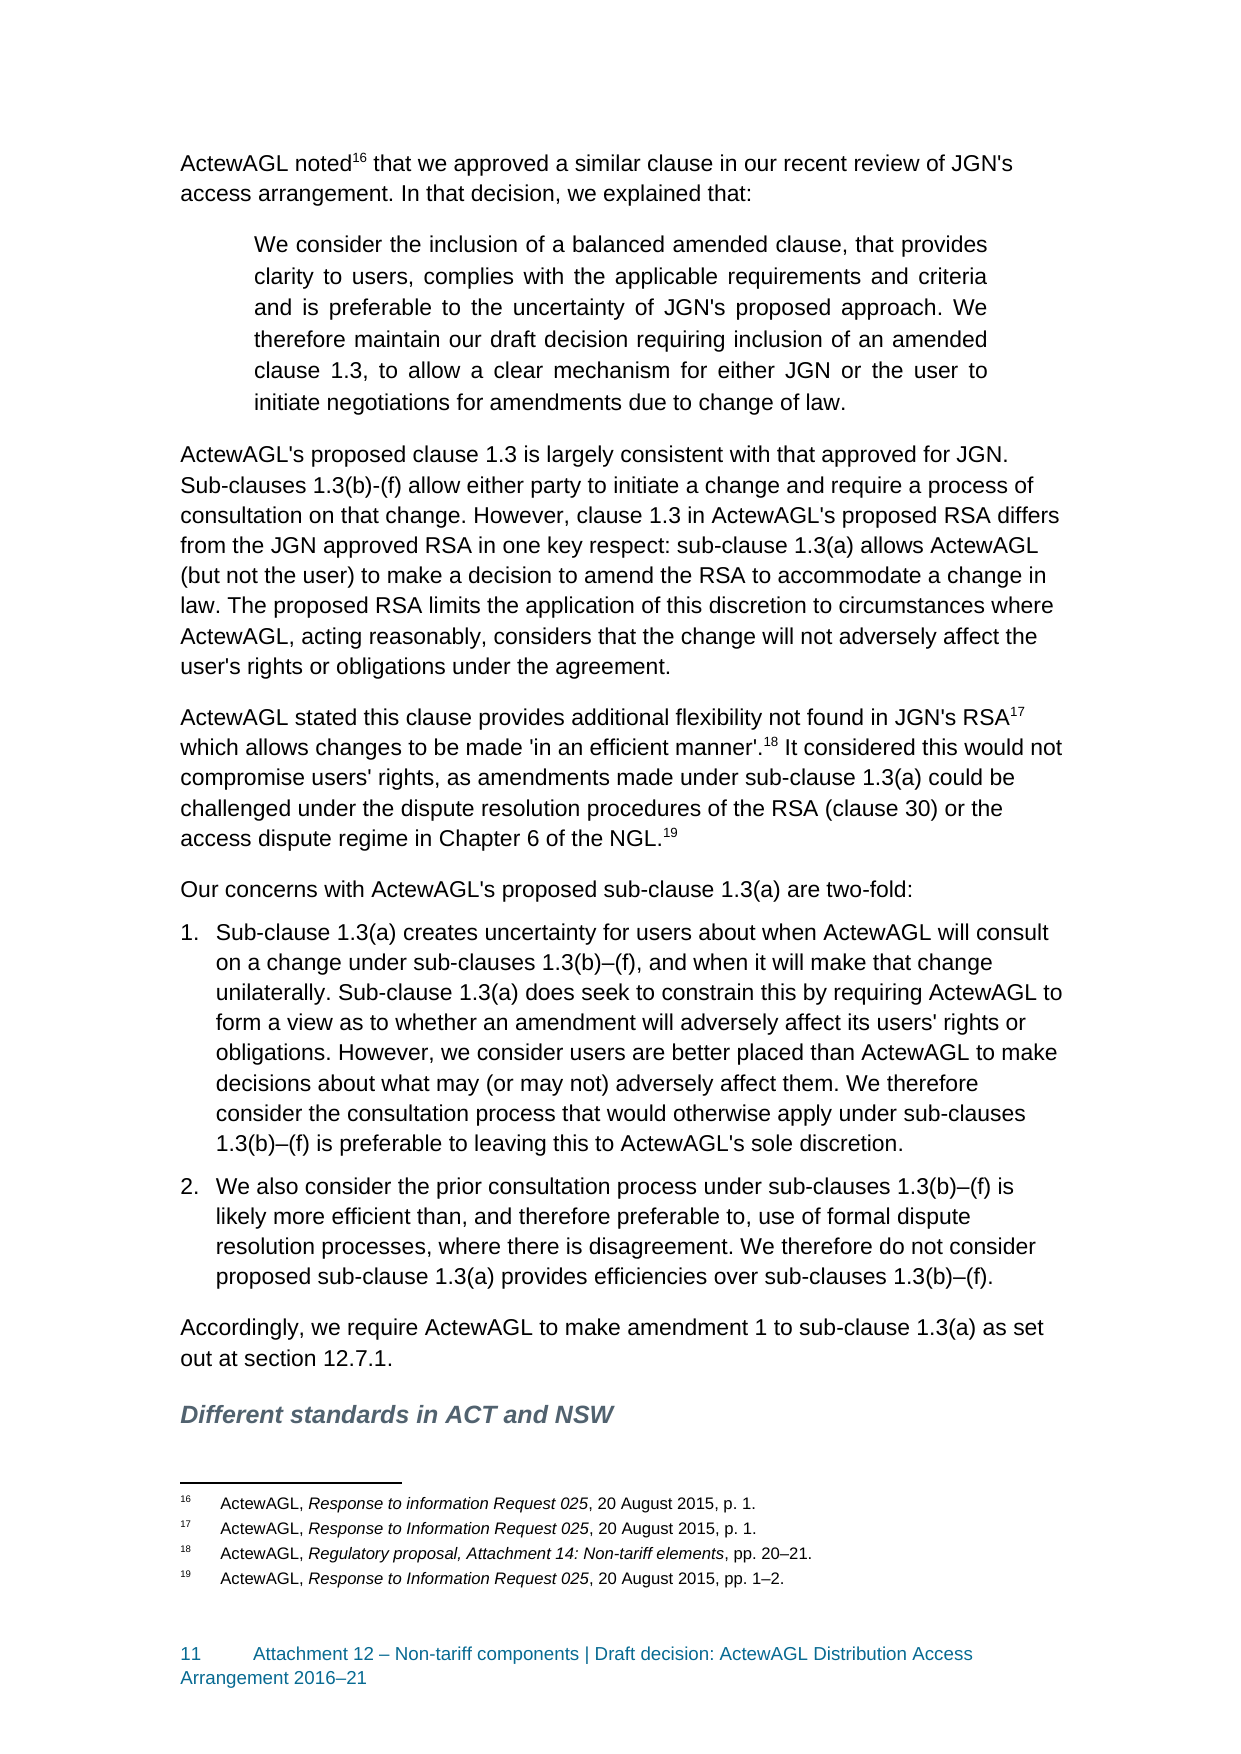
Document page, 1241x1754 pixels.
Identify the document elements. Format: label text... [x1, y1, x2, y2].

list We also consider the prior consultation process under sub-clauses 1.3(b)–(f) is likely more efficient than, and therefore preferable to, use of formal dispute resolution processes, where there is disagreement. We therefore do not consider proposed sub-clause 1.3(a) provides efficiencies over sub-clauses 1.3(b)–(f). [180, 1173, 1063, 1290]
text ActewAGL's proposed clause 1.3 is largely consistent with that approved for JGN. Sub-clauses 1.3(b)-(f) allow either party to initiate a change and require a process of consultation on that change. However, clause 1.3 in ActewAGL's proposed RSA differs from the JGN approved RSA in one key respect: sub-clause 1.3(a) allows ActewAGL (but not the user) to make a decision to amend the RSA to accommodate a change in law. The proposed RSA limits the application of this discretion to circumstances where ActewAGL, acting reasonably, considers that the change will not adversely affect the user's rights or obligations under the agreement. [180, 441, 1063, 679]
text ActewAGL stated this clause provides additional flexibility not found in JGN's RSA which allows changes to be made 'in an efficient manner'. It considered this would not compromise users' rights, as amendments made under sub-clause 1.3(a) could be challenged under the dispute resolution procedures of the RSA (clause 30) or the access dispute regime in Chapter 6 of the NGL. [180, 704, 1063, 851]
text We consider the inclusion of a balanced amended clause, that provides clarity to users, complies with the applicable requirements and criteria and is preferable to the uncertainty of JGN's proposed approach. We therefore maintain our draft decision requiring inclusion of an amended clause 1.3, to allow a clear mechanism for either JGN or the user to initiate negotiations for amendments due to change of law. [254, 231, 988, 415]
list Sub-clause 1.3(a) creates uncertainty for users about when ActewAGL will consult on a change under sub-clauses 1.3(b)–(f), and when it will make that change unilaterally. Sub-clause 1.3(a) does seek to constrain this by requiring ActewAGL to form a view as to whether an amendment will adversely affect its users' rights or obligations. However, we consider users are better placed than ActewAGL to make decisions about what may (or may not) adversely affect them. We therefore consider the consultation process that would otherwise apply under sub-clauses 1.3(b)–(f) is preferable to leaving this to ActewAGL's sole discretion. [180, 918, 1063, 1156]
subtitle Different standards in ACT and NSW [180, 1400, 1063, 1428]
picture [216, 1674, 220, 1684]
picture [596, 1647, 602, 1658]
picture [419, 1650, 423, 1660]
text Accordingly, we require ActewAGL to make amendment 1 to sub-clause 1.3(a) as set out at section 12.7.1. [180, 1314, 1063, 1371]
text Our concerns with ActewAGL's proposed sub-clause 1.3(a) are two-fold: [180, 876, 1063, 902]
picture [699, 1650, 703, 1660]
picture [296, 1646, 300, 1660]
text ActewAGL noted that we approved a similar clause in our recent review of JGN's access arrangement. In that decision, we explained that: [180, 150, 1063, 207]
picture [269, 1650, 273, 1660]
